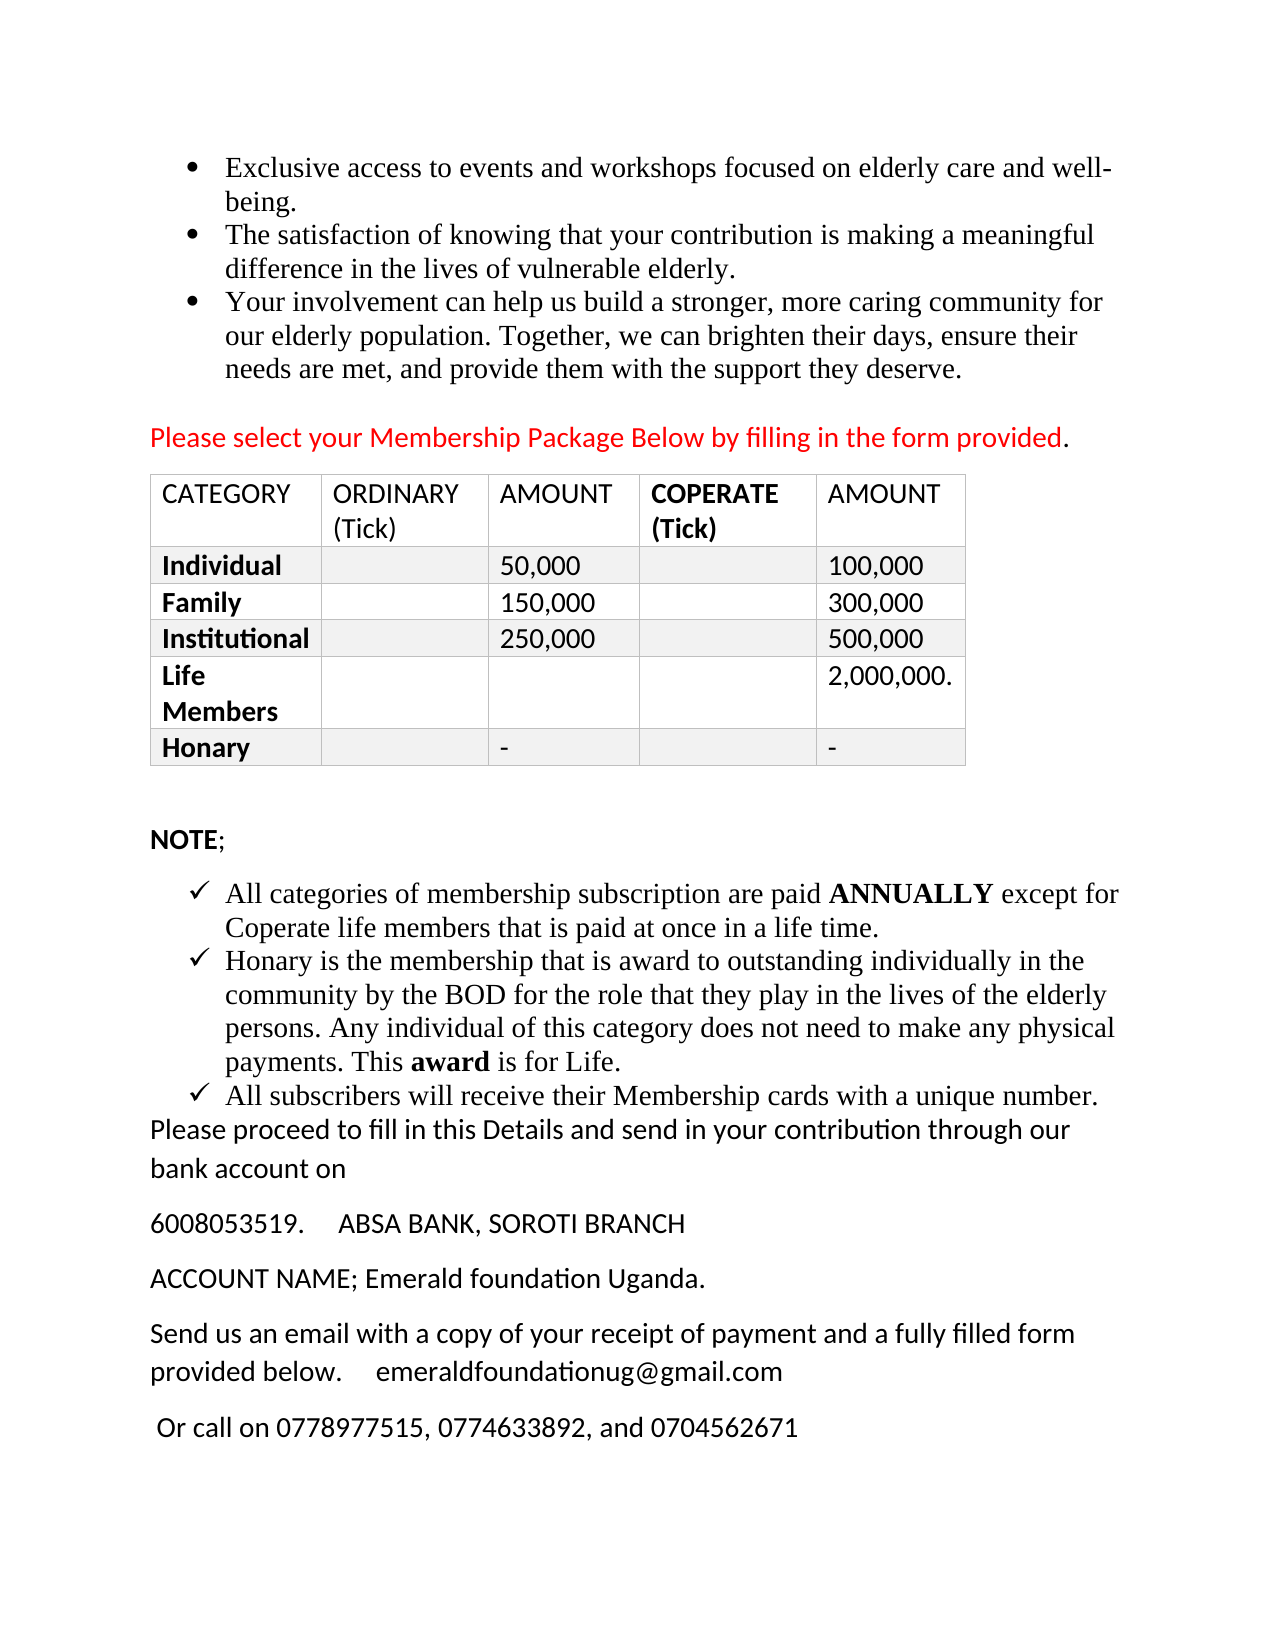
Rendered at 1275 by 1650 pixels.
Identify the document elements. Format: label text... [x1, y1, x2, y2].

table_cell [322, 657, 488, 728]
table_header ORDINARY (Tick) [322, 475, 488, 546]
list Exclusive access to events and workshops focused on elderly care and well-being. [187, 150, 1125, 217]
list All categories of membership subscription are paid ANNUALLY except for Coperate life members that is paid at once in a life time. [187, 876, 1125, 943]
list The satisfaction of knowing that your contribution is making a meaningful difference in the lives of vulnerable elderly. [187, 217, 1125, 284]
list Your involvement can help us build a stronger, more caring community for our elderly population. Together, we can brighten their days, ensure their needs are met, and provide them with the support they deserve. [187, 284, 1125, 385]
table_cell - [817, 729, 965, 765]
table_cell Individual [151, 547, 321, 583]
table_cell Honary [151, 729, 321, 765]
table_cell [322, 547, 488, 583]
table_cell [640, 547, 816, 583]
table_cell [640, 657, 816, 728]
table_cell - [489, 729, 639, 765]
table_header CATEGORY [151, 475, 321, 546]
table_cell 100,000 [817, 547, 965, 583]
table_header COPERATE (Tick) [640, 475, 816, 546]
table_cell 2,000,000. [817, 657, 965, 728]
text Please select your Membership Package Below by filling in the form provided. [150, 419, 1125, 454]
table_cell Institutional [151, 620, 321, 656]
table_cell [322, 620, 488, 656]
table_cell [322, 729, 488, 765]
table_cell 500,000 [817, 620, 965, 656]
list Honary is the membership that is award to outstanding individually in the community by the BOD for the role that they play in the lives of the elderly persons. Any individual of this category does not need to make any physical payments. This award is for Life. [187, 943, 1125, 1078]
table_cell 300,000 [817, 584, 965, 619]
table_cell 250,000 [489, 620, 639, 656]
table_header AMOUNT [817, 475, 965, 546]
table_header AMOUNT [489, 475, 639, 546]
text NOTE; [150, 821, 1125, 857]
list All subscribers will receive their Membership cards with a unique number. [187, 1078, 1125, 1111]
text Or call on 0778977515, 0774633892, and 0704562671 [150, 1409, 1125, 1444]
table_cell [322, 584, 488, 619]
table_cell Family [151, 584, 321, 619]
text Please proceed to fill in this Details and send in your contribution through our bank account on [150, 1111, 1125, 1185]
table_cell Life Members [151, 657, 321, 728]
table_cell 50,000 [489, 547, 639, 583]
table_cell [640, 620, 816, 656]
text 6008053519. ABSA BANK, SOROTI BRANCH [150, 1205, 1125, 1241]
text Send us an email with a copy of your receipt of payment and a fully filled form provided below. emeraldfoundationug@gmail.com [150, 1315, 1125, 1389]
table_cell 150,000 [489, 584, 639, 619]
table_cell [640, 584, 816, 619]
text ACCOUNT NAME; Emerald foundation Uganda. [150, 1260, 1125, 1296]
table_cell [640, 729, 816, 765]
table_cell [489, 657, 639, 728]
